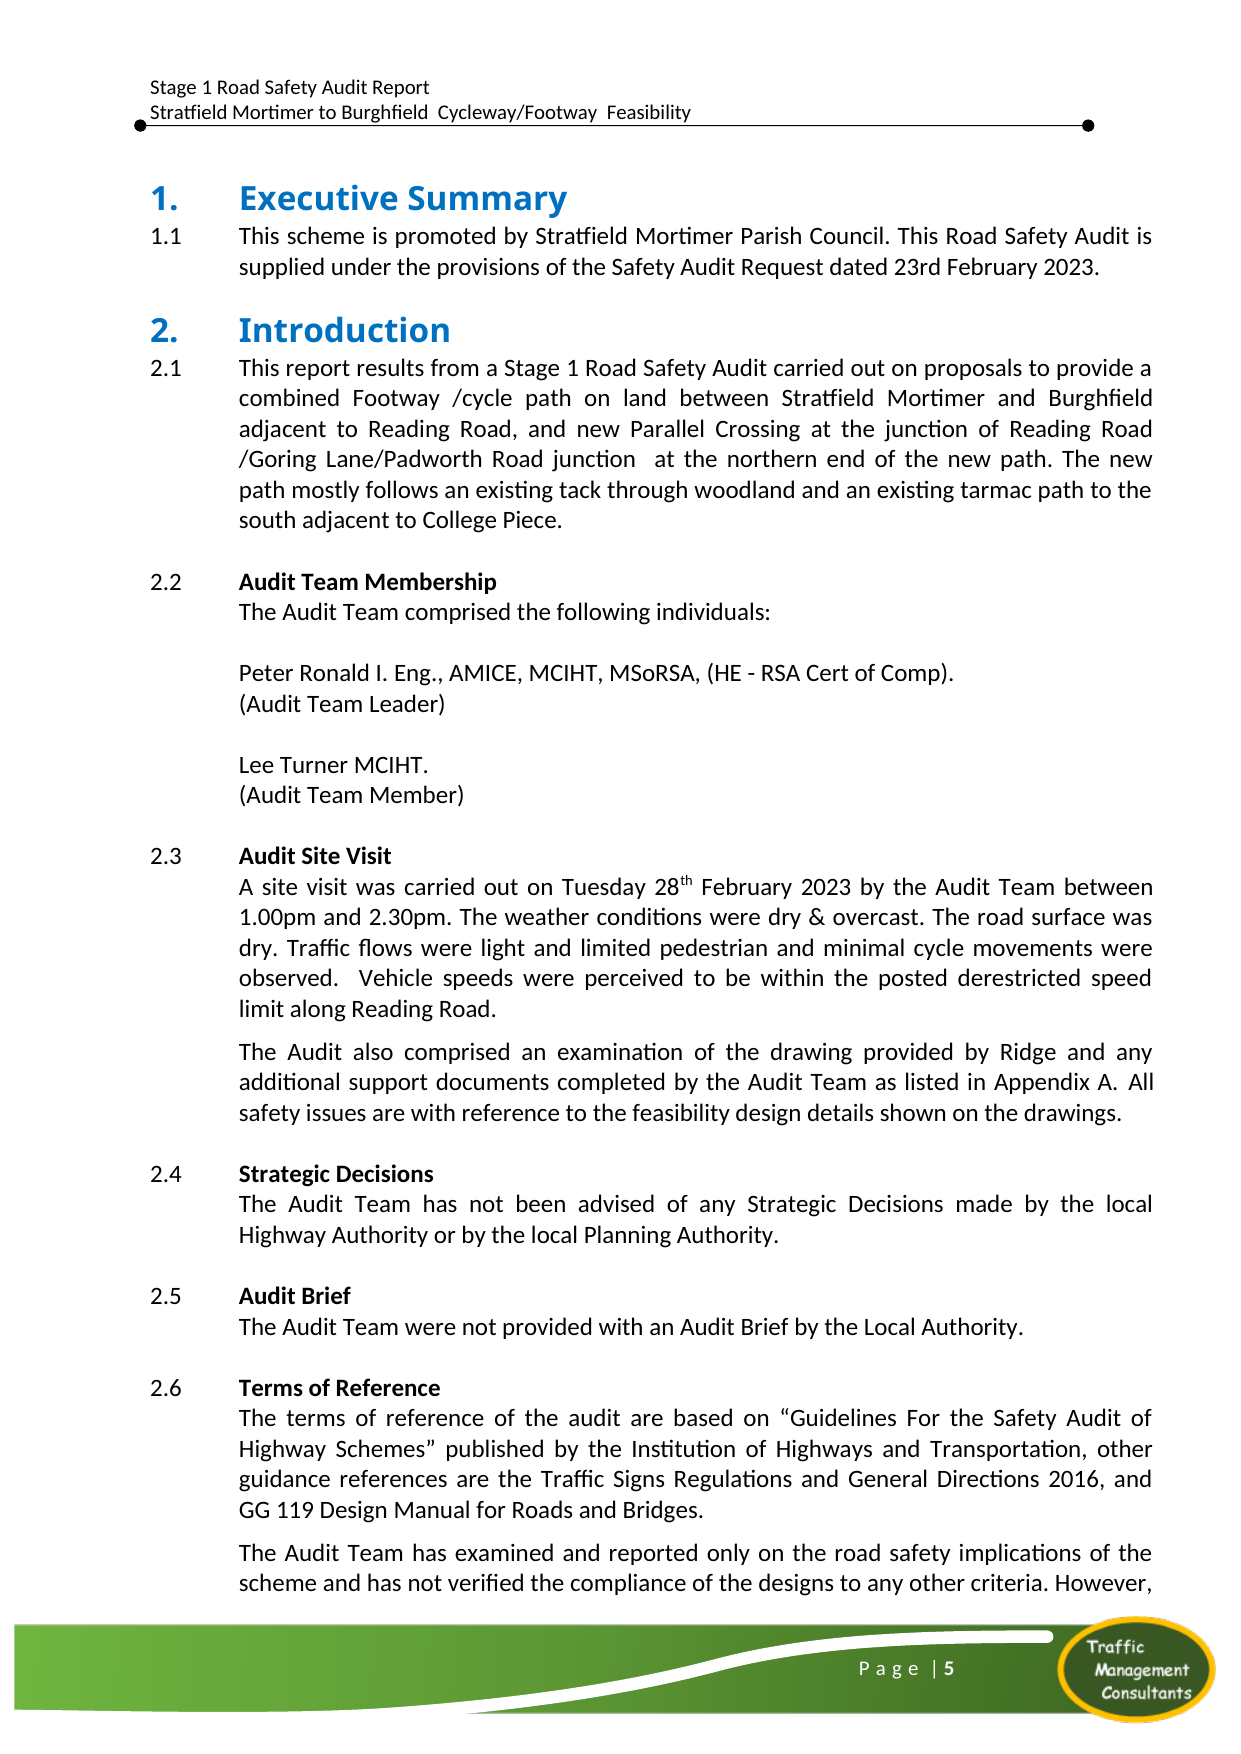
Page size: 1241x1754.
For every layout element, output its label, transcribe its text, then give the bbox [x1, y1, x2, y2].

text 2.3 Audit Site Visit [150, 840, 1154, 871]
text 2.4 Strategic Decisions [150, 1158, 1154, 1188]
text The terms of reference of the audit are based on “Guidelines For the Safety Audit of Highway Schemes” published by the Institution of Highways and Transportation, other guidance references are the Traffic Signs Regulations and General Directions 2016, and GG 119 Design Manual for Roads and Bridges. [150, 1402, 1154, 1524]
text 2.1 This report results from a Stage 1 Road Safety Audit carried out on proposals to provide a combined Footway /cycle path on land between Stratfield Mortimer and Burghfield adjacent to Reading Road, and new Parallel Crossing at the junction of Reading Road /Goring Lane/Padworth Road junction at the northern end of the new path. The new path mostly follows an existing tack through woodland and an existing tarmac path to the south adjacent to College Piece. [150, 352, 1154, 535]
text Peter Ronald I. Eng., AMICE, MCIHT, MSoRSA, (HE - RSA Cert of Comp). [150, 657, 1154, 688]
text The Audit Team were not provided with an Audit Brief by the Local Authority. [150, 1311, 1154, 1341]
text The Audit Team has not been advised of any Strategic Decisions made by the local Highway Authority or by the local Planning Authority. [150, 1188, 1154, 1249]
text 1.1 This scheme is promoted by Stratfield Mortimer Parish Council. This Road Safety Audit is supplied under the provisions of the Safety Audit Request dated 23rd February 2023. [150, 221, 1154, 282]
text A site visit was carried out on Tuesday 28th February 2023 by the Audit Team between 1.00pm and 2.30pm. The weather conditions were dry & overcast. The road surface was dry. Traffic flows were light and limited pedestrian and minimal cycle movements were observed. Vehicle speeds were perceived to be within the posted derestricted speed limit along Reading Road. [150, 871, 1154, 1023]
text The Audit Team comprised the following individuals: [150, 596, 1154, 627]
picture [14, 1616, 1241, 1735]
subtitle Executive Summary [150, 175, 1154, 221]
text 2.5 Audit Brief [150, 1280, 1154, 1311]
text (Audit Team Member) [150, 779, 1154, 810]
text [239, 1537, 1154, 1598]
text 2.2 Audit Team Membership [150, 566, 1154, 596]
text The Audit also comprised an examination of the drawing provided by Ridge and any additional support documents completed by the Audit Team as listed in Appendix A. All safety issues are with reference to the feasibility design details shown on the drawings. [239, 1036, 1154, 1127]
text (Audit Team Leader) [150, 688, 1154, 718]
text Lee Turner MCIHT. [150, 749, 1154, 779]
subtitle Introduction [150, 307, 1154, 352]
text 2.6 Terms of Reference [150, 1372, 1154, 1402]
